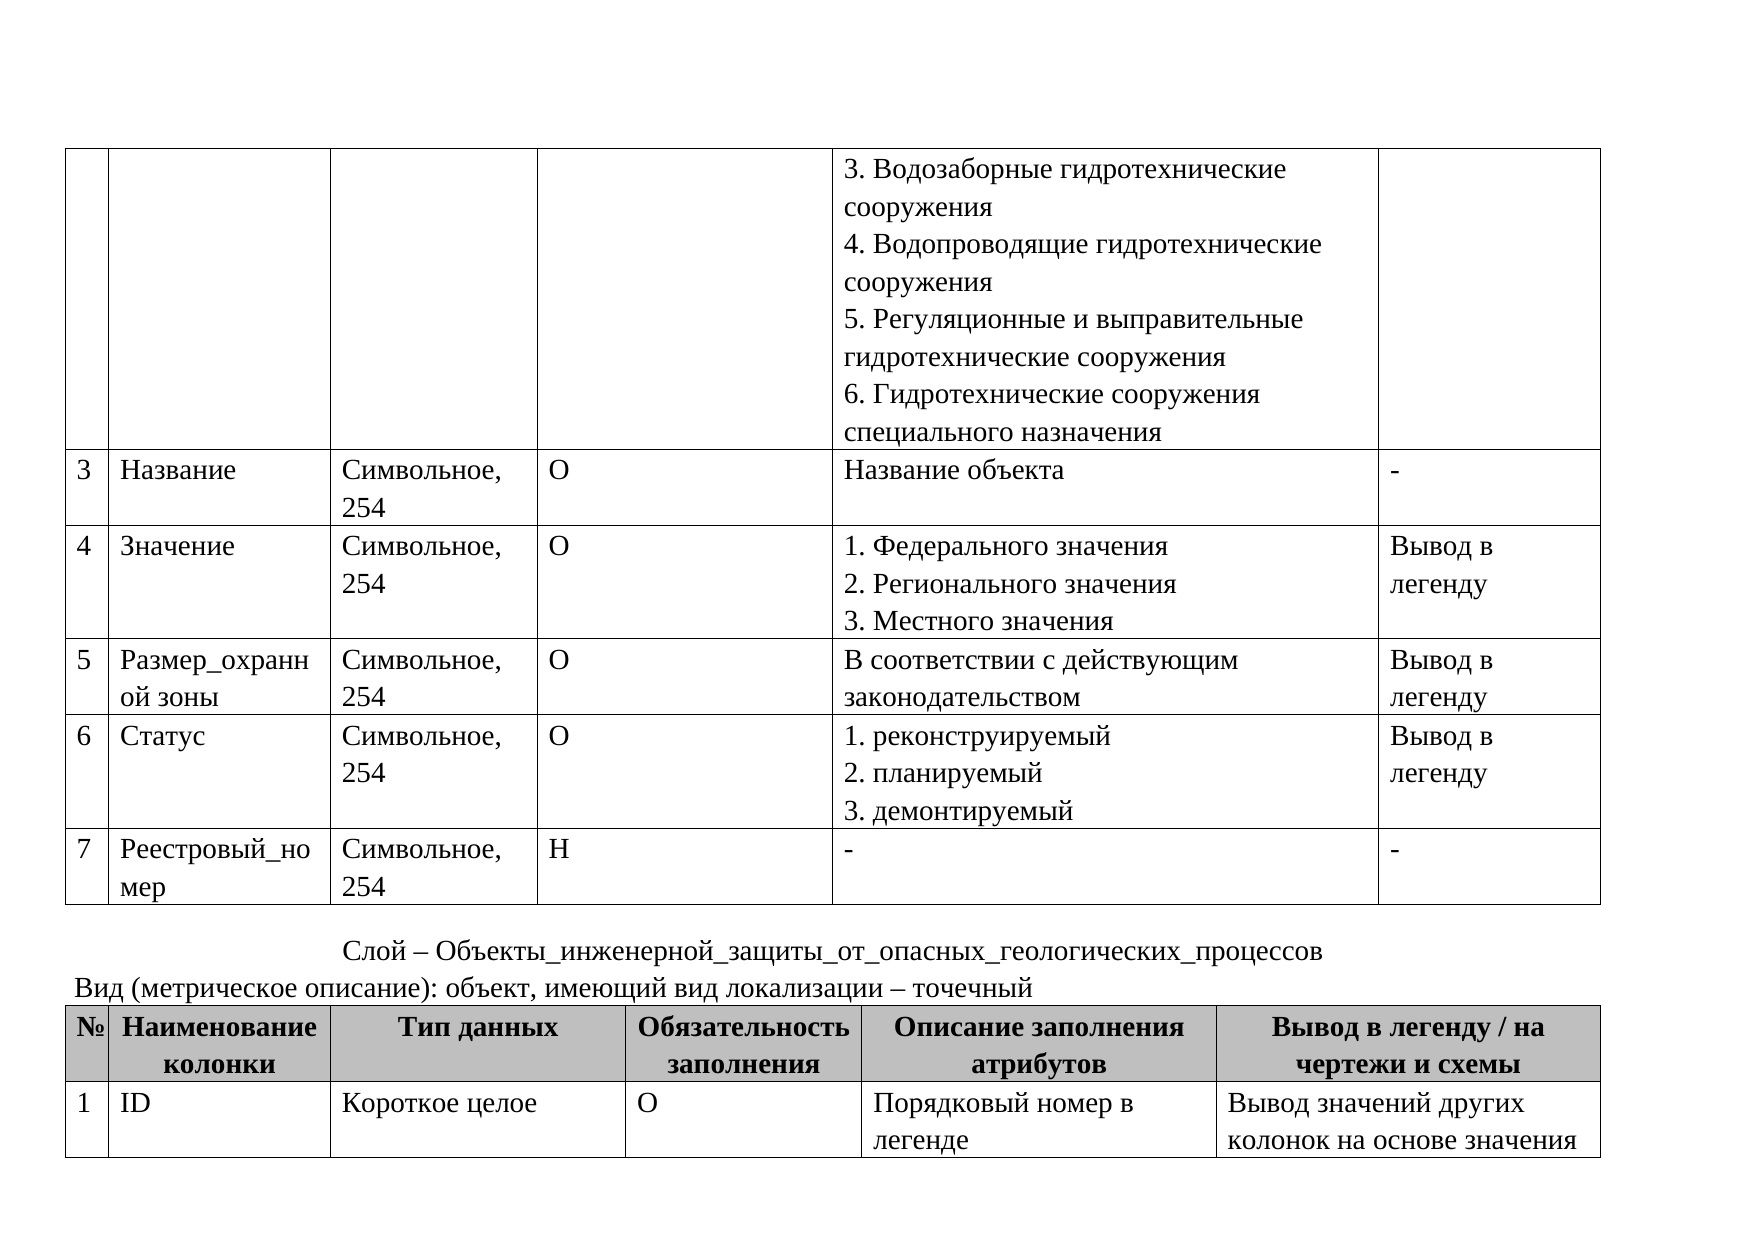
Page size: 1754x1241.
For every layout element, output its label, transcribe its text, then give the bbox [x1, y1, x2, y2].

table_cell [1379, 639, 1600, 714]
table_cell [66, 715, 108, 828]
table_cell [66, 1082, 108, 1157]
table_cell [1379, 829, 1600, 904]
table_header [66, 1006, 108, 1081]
text Вид (метрическое описание): объект, имеющий вид локализации – точечный [74, 967, 1636, 1005]
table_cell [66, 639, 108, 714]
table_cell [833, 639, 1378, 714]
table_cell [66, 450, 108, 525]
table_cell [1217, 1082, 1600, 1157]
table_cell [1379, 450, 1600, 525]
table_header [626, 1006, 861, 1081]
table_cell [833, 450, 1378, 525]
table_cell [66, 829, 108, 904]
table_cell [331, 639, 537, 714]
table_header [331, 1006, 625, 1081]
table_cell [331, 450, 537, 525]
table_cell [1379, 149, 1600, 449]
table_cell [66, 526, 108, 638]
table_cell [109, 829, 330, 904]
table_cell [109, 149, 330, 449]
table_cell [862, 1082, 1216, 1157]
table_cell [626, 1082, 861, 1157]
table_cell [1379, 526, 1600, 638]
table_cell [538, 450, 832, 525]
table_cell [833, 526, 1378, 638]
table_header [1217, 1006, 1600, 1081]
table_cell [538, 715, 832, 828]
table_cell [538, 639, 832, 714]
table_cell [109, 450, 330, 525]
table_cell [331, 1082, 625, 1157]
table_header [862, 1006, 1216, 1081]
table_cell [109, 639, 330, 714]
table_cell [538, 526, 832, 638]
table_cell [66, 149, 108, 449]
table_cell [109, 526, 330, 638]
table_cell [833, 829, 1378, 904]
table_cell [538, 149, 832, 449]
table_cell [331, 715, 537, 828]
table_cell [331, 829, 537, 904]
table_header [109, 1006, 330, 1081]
text Слой – Объекты_инженерной_защиты_от_опасных_геологических_процессов [29, 930, 1636, 967]
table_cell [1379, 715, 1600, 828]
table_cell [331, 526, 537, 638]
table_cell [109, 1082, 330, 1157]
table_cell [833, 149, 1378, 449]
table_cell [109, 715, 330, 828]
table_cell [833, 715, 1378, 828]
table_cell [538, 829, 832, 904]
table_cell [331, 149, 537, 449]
